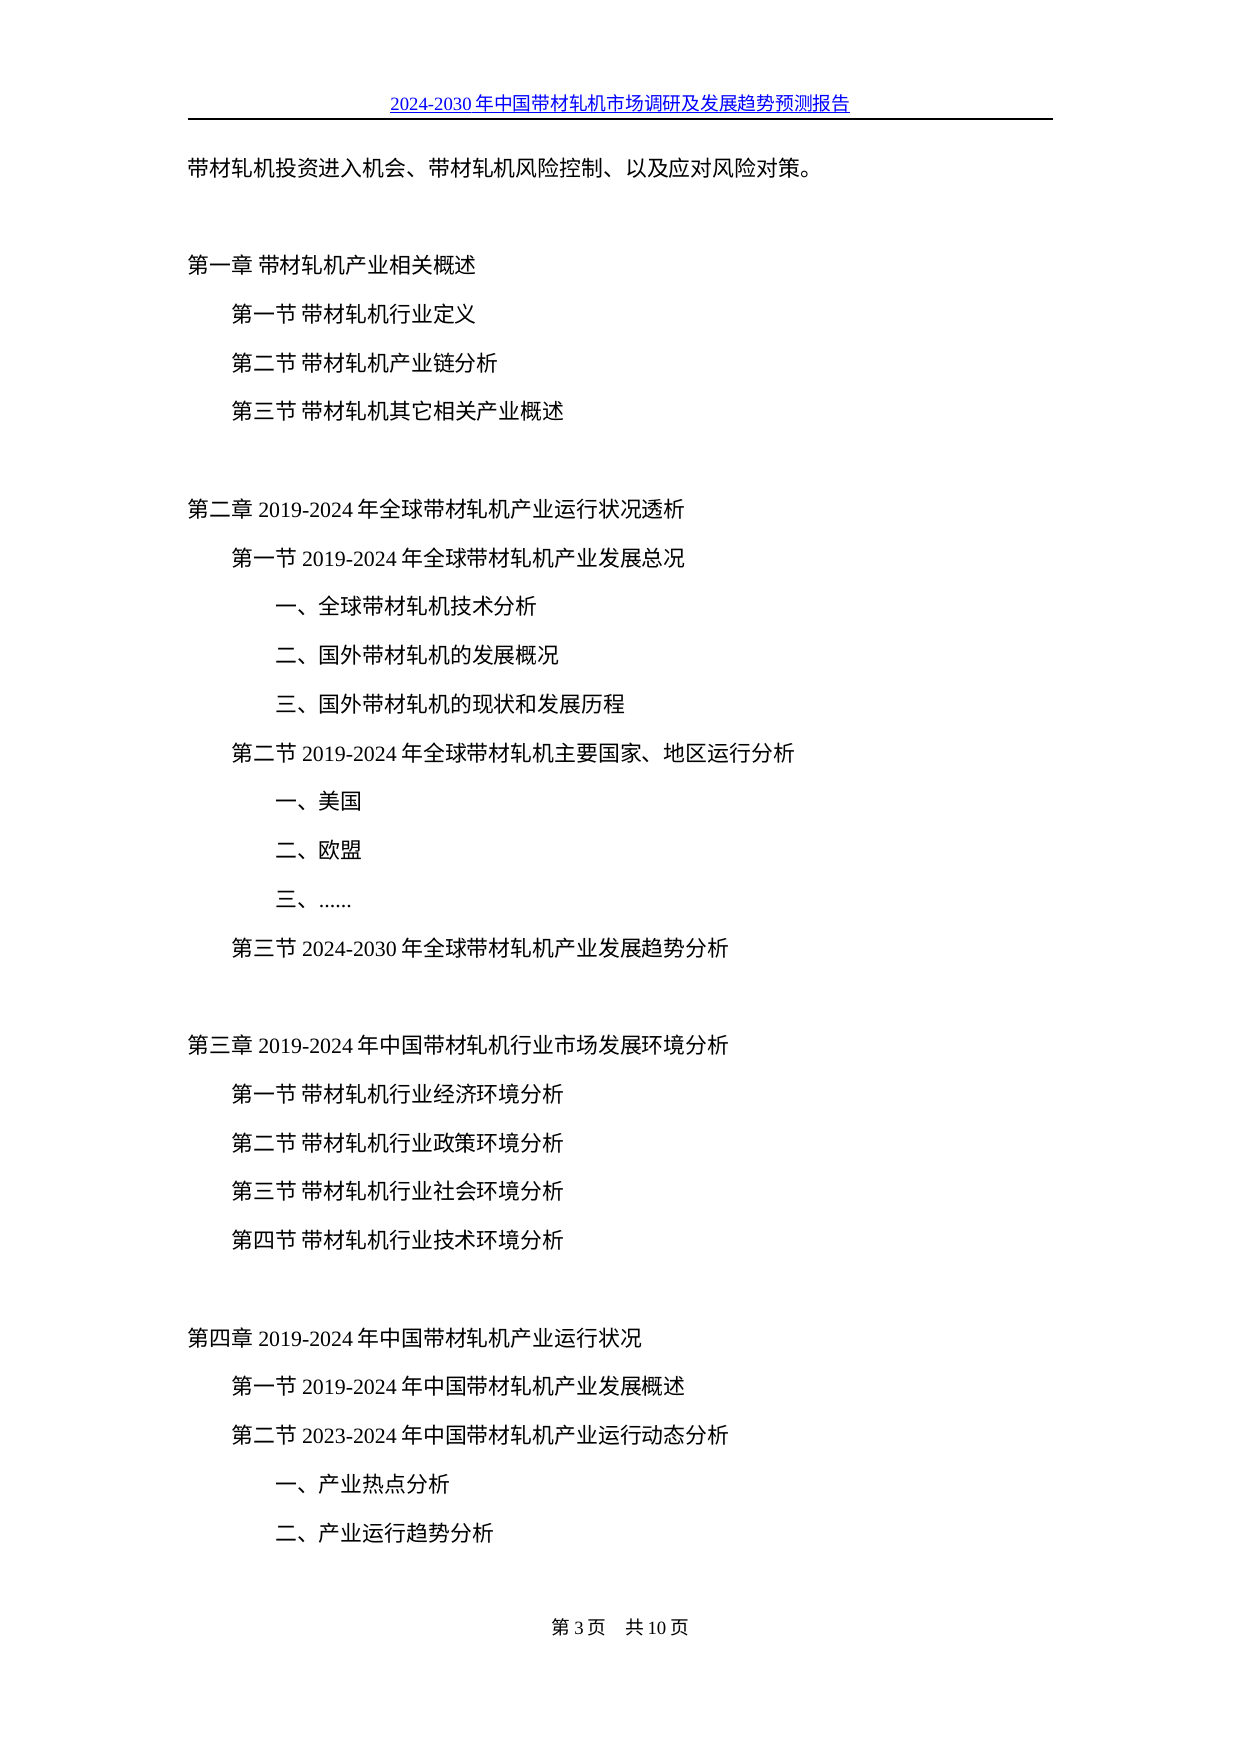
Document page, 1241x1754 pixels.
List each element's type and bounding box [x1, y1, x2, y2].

text [187, 150, 1053, 1548]
